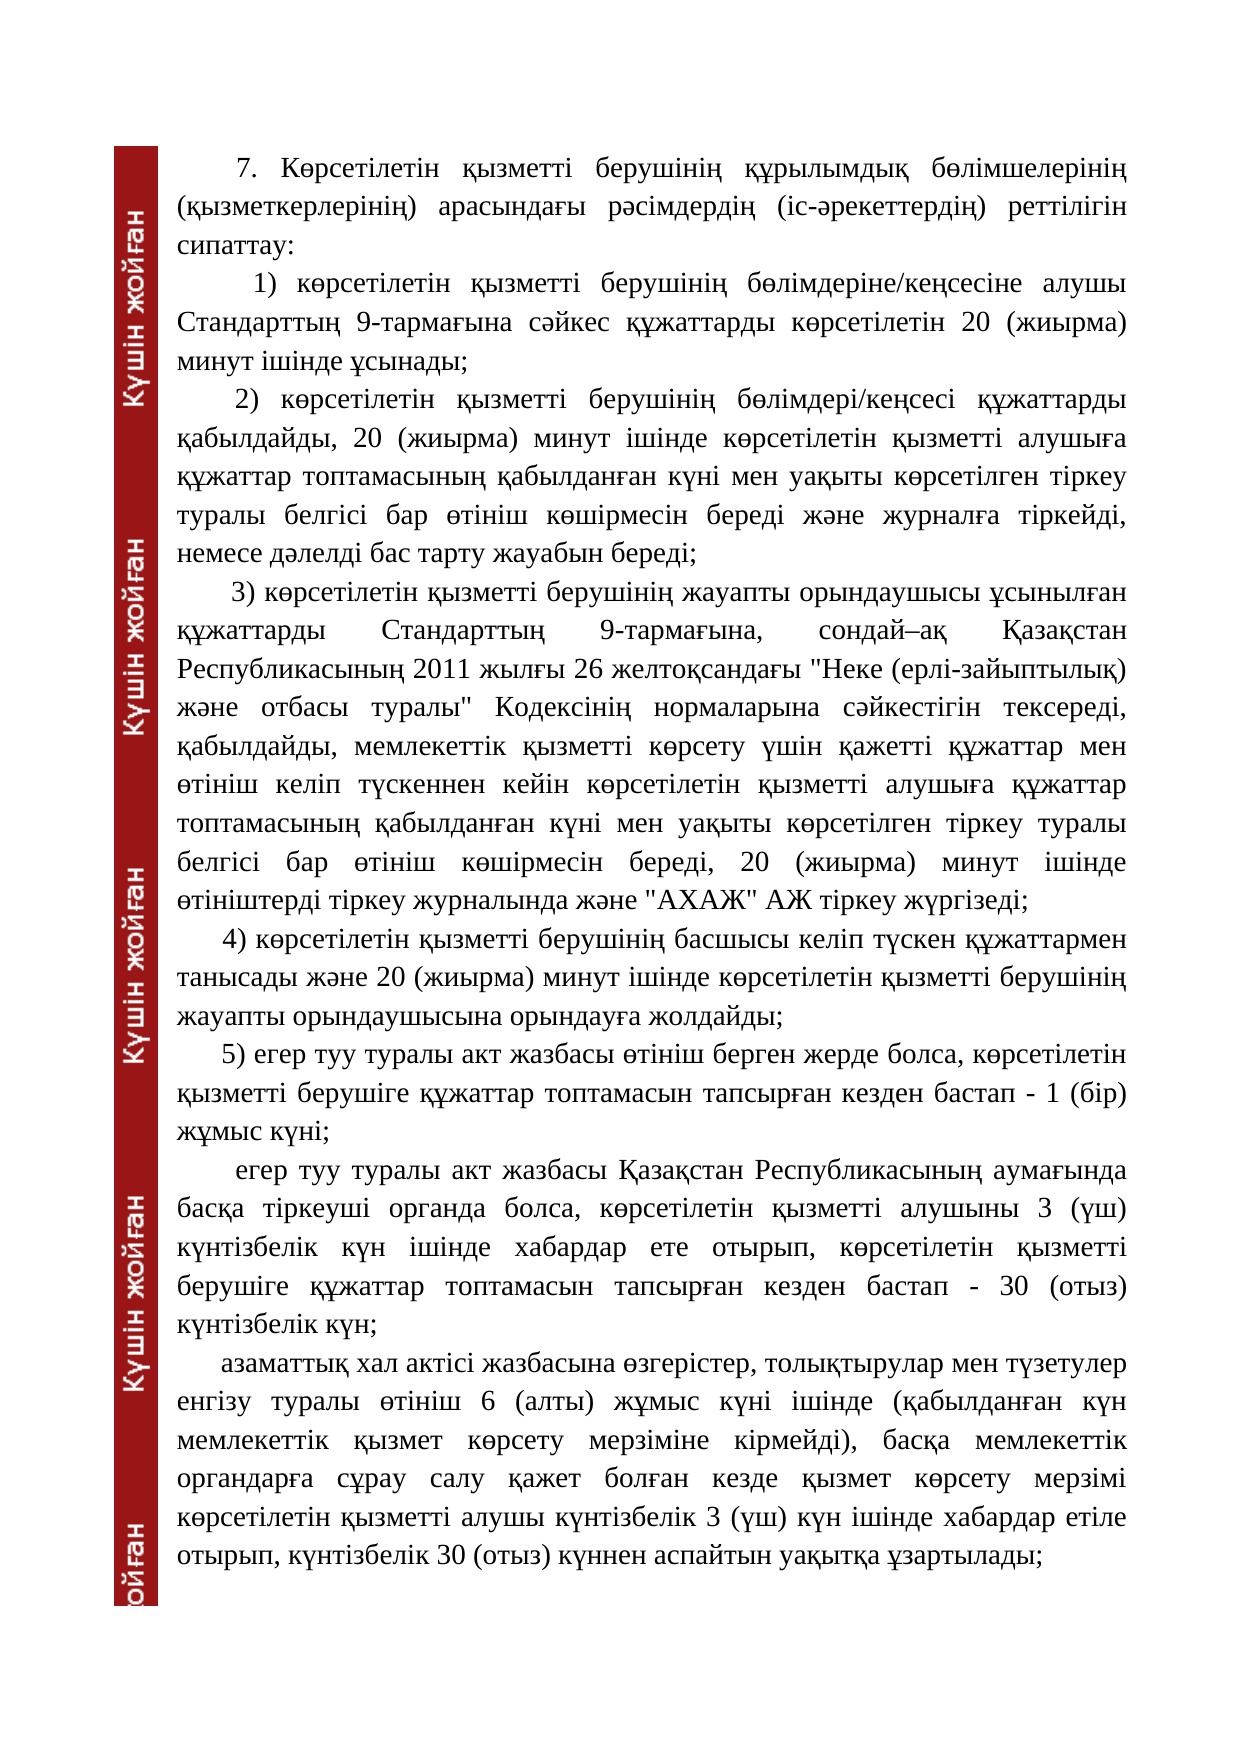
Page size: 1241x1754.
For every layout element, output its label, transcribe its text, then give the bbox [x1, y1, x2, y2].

picture [114, 1147, 158, 1152]
text азаматтық хал актісі жазбасына өзгерістер, толықтырулар мен түзетулер енгізу туралы өтініш 6 (алты) жұмыс күні ішінде (қабылданған күн мемлекеттік қызмет көрсету мерзіміне кірмейді), басқа мемлекеттік органдарға сұрау салу қажет болған кезде қызмет көрсету мерзімі көрсетілетін қызметті алушы күнтізбелік 3 (үш) күн ішінде хабардар етіле отырып, күнтiзбелiк 30 (отыз) күннен аспайтын уақытқа ұзартылады; [112, 1345, 1128, 1571]
text егер туу туралы акт жазбасы Қазақстан Республикасының аумағында басқа тіркеуші органда болса, көрсетілетін қызметті алушыны 3 (үш) күнтізбелік күн ішінде хабардар ете отырып, көрсетілетін қызметті берушіге құжаттар топтамасын тапсырған кезден бастап - 30 (отыз) күнтізбелік күн; [112, 1152, 1128, 1340]
text 1) көрсетілетін қызметті берушінің бөлімдеріне/кеңсесіне алушы Стандарттың 9-тармағына сәйкес құжаттарды көрсетілетін 20 (жиырма) минут ішінде ұсынады; [112, 266, 1128, 376]
picture [114, 569, 158, 574]
text 3) көрсетілетін қызметті берушінің жауапты орындаушысы ұсынылған құжаттарды Стандарттың 9-тармағына, сондай–ақ Қазақстан Республикасының 2011 жылғы 26 желтоқсандағы "Неке (ерлі-зайыптылық) және отбасы туралы" Кодексінің нормаларына сәйкестігін тексереді, қабылдайды, мемлекеттік қызметті көрсету үшін қажетті құжаттар мен өтініш келіп түскеннен кейін көрсетілетін қызметті алушыға құжаттар топтамасының қабылданған күні мен уақыты көрсетілген тіркеу туралы белгісі бар өтініш көшірмесін береді, 20 (жиырма) минут ішінде өтініштерді тіркеу журналында және "АХАЖ" АЖ тіркеу жүргізеді; [112, 574, 1128, 916]
picture [114, 1340, 158, 1345]
picture [114, 916, 158, 921]
picture [114, 261, 158, 266]
text 2) көрсетілетін қызметті берушінің бөлімдері/кеңсесі құжаттарды қабылдайды, 20 (жиырма) минут ішінде көрсетілетін қызметті алушыға құжаттар топтамасының қабылданған күні мен уақыты көрсетілген тіркеу туралы белгісі бар өтініш көшірмесін береді және журналға тіркейді, немесе дәлелді бас тарту жауабын береді; [112, 381, 1128, 569]
text 5) егер туу туралы акт жазбасы өтініш берген жерде болса, көрсетілетін қызметті берушіге құжаттар топтамасын тапсырған кезден бастап - 1 (бір) жұмыс күні; [112, 1036, 1128, 1147]
picture [114, 1571, 158, 1606]
picture [114, 1031, 158, 1036]
picture [114, 376, 158, 381]
picture [114, 146, 158, 150]
text 4) көрсетілетін қызметті берушінің басшысы келіп түскен құжаттармен танысады және 20 (жиырма) минут ішінде көрсетілетін қызметті берушінің жауапты орындаушысына орындауға жолдайды; [112, 921, 1128, 1031]
text 7. Көрсетілетін қызметті берушінің құрылымдық бөлiмшелерінің (қызметкерлерінің) арасындағы рәсiмдердің (iс-әрекеттердің) реттiлiгiн сипаттау: [112, 150, 1128, 261]
